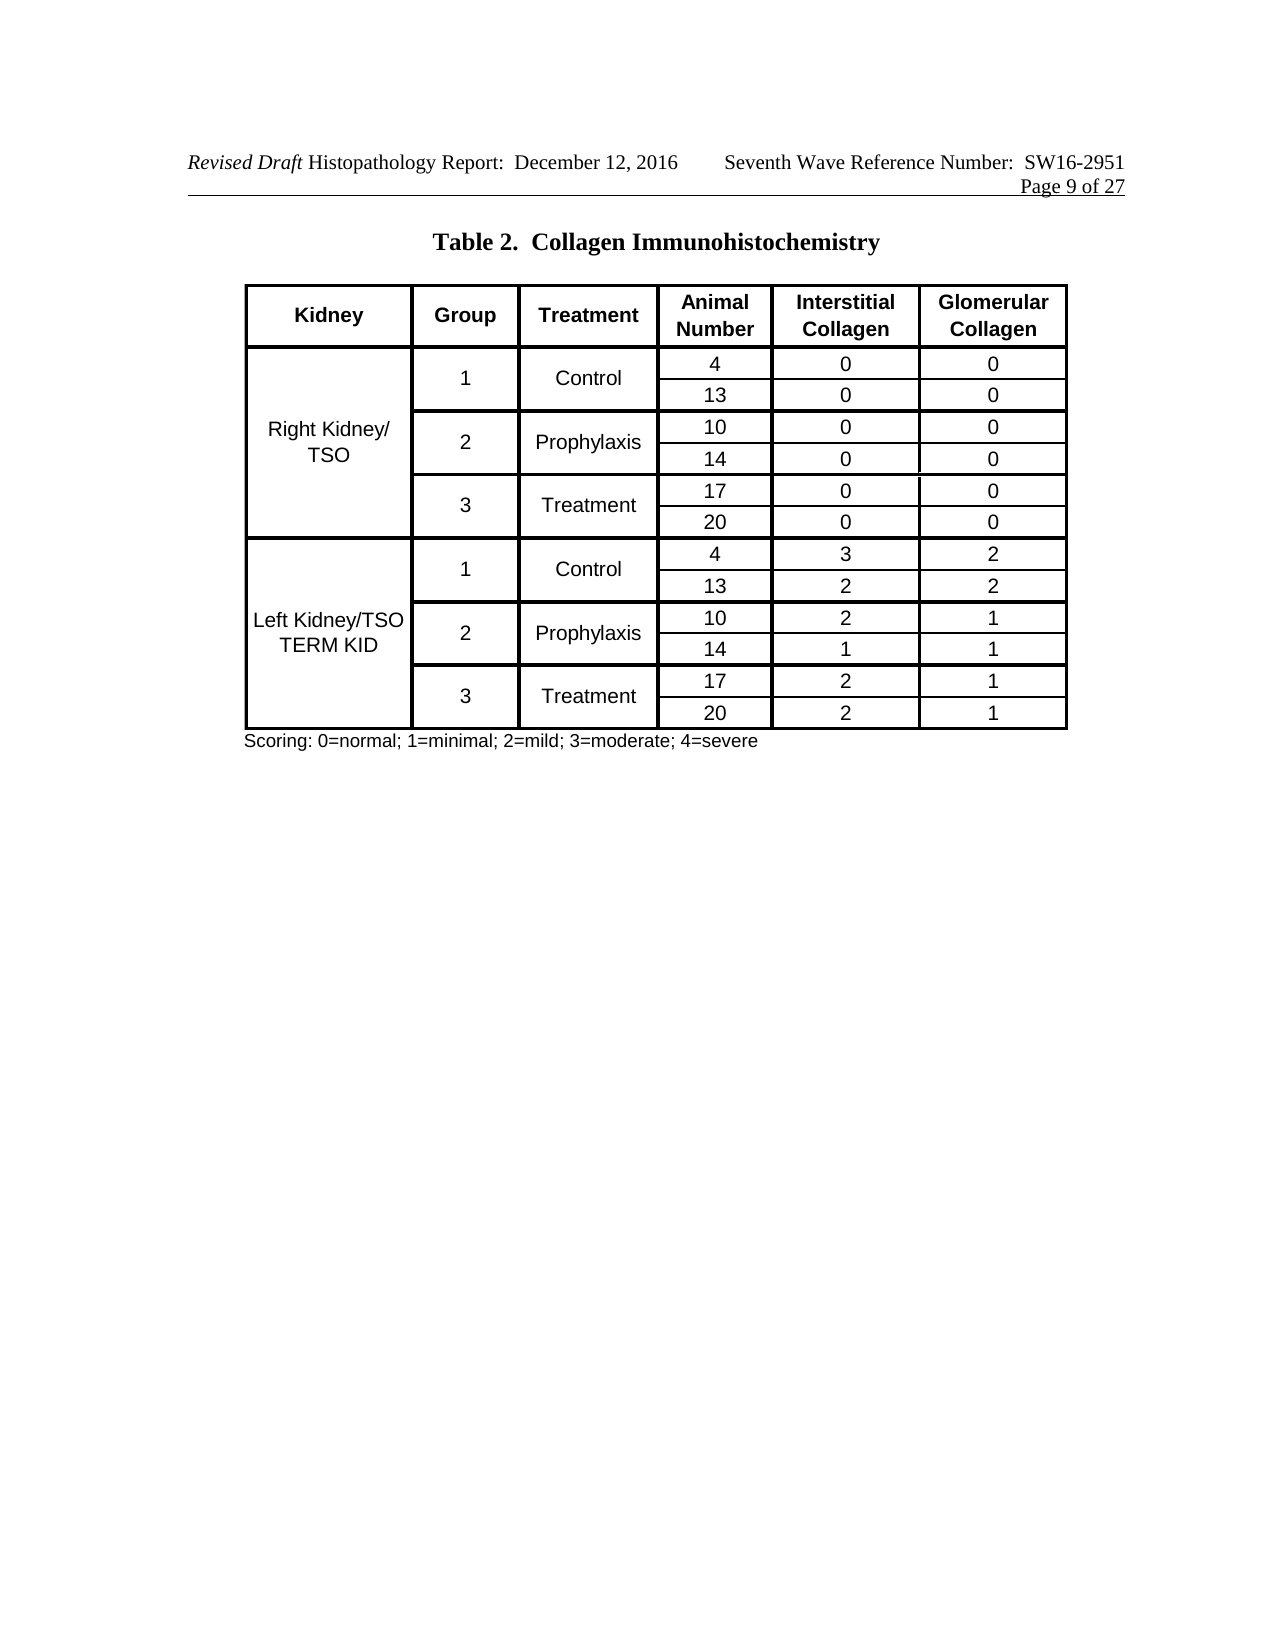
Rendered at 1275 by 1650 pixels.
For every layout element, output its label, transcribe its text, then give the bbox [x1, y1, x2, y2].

text Scoring: 0=normal; 1=minimal; 2=mild; 3=moderate; 4=severe [244, 730, 1125, 751]
subtitle Table 2. Collagen Immunohistochemistry [187, 227, 1125, 256]
